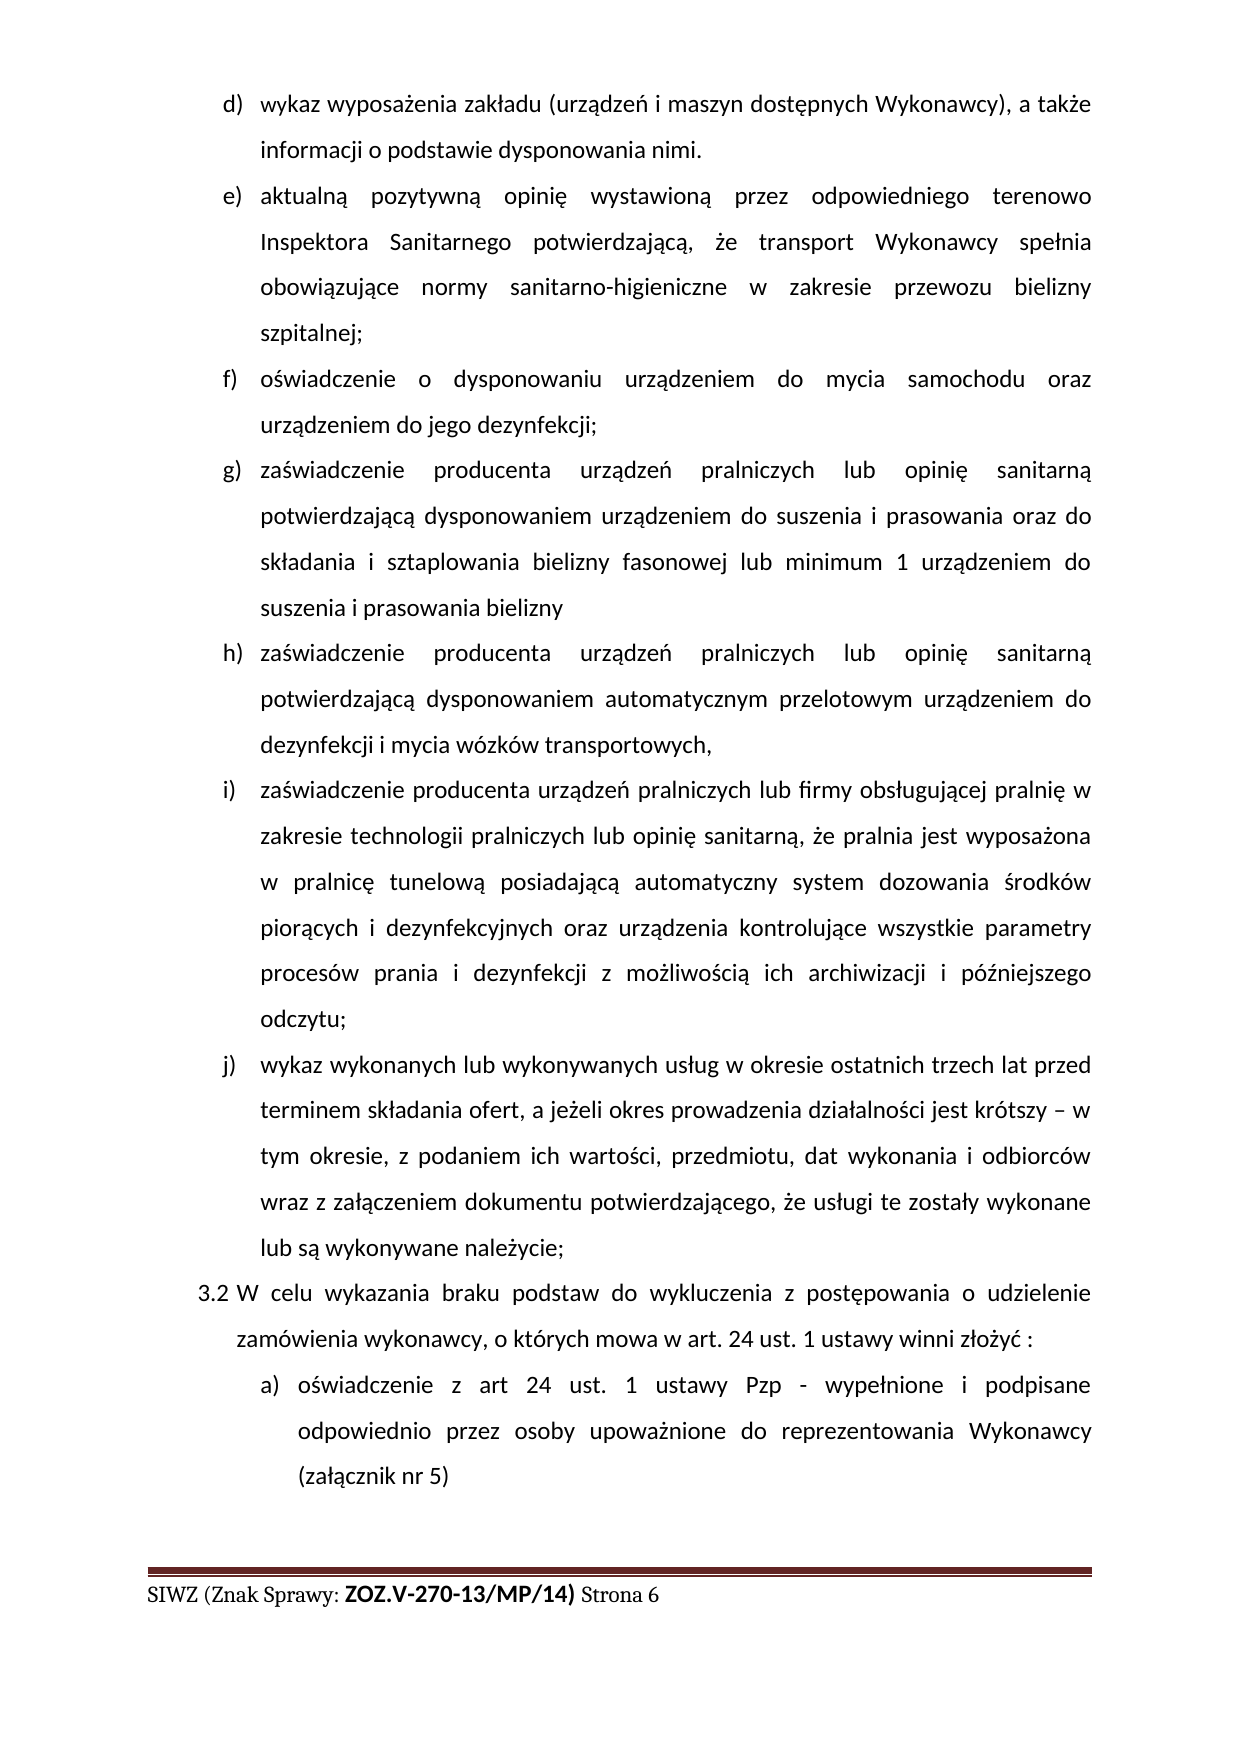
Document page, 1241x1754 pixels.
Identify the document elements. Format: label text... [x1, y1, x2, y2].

list wykaz wyposażenia zakładu (urządzeń i maszyn dostępnych Wykonawcy), a także informacji o podstawie dysponowania nimi. [223, 89, 1092, 165]
list wykaz wykonanych lub wykonywanych usług w okresie ostatnich trzech lat przed terminem składania ofert, a jeżeli okres prowadzenia działalności jest krótszy – w tym okresie, z podaniem ich wartości, przedmiotu, dat wykonania i odbiorców wraz z załączeniem dokumentu potwierdzającego, że usługi te zostały wykonane lub są wykonywane należycie; [223, 1049, 1092, 1262]
list zaświadczenie producenta urządzeń pralniczych lub firmy obsługującej pralnię w zakresie technologii pralniczych lub opinię sanitarną, że pralnia jest wyposażona w pralnicę tunelową posiadającą automatyczny system dozowania środków piorących i dezynfekcyjnych oraz urządzenia kontrolujące wszystkie parametry procesów prania i dezynfekcji z możliwością ich archiwizacji i późniejszego odczytu; [223, 774, 1092, 1034]
list aktualną pozytywną opinię wystawioną przez odpowiedniego terenowo Inspektora Sanitarnego potwierdzającą, że transport Wykonawcy spełnia obowiązujące normy sanitarno-higieniczne w zakresie przewozu bielizny szpitalnej; [223, 180, 1092, 348]
list zaświadczenie producenta urządzeń pralniczych lub opinię sanitarną potwierdzającą dysponowaniem automatycznym przelotowym urządzeniem do dezynfekcji i mycia wózków transportowych, [223, 637, 1092, 759]
list zaświadczenie producenta urządzeń pralniczych lub opinię sanitarną potwierdzającą dysponowaniem urządzeniem do suszenia i prasowania oraz do składania i sztaplowania bielizny fasonowej lub minimum 1 urządzeniem do suszenia i prasowania bielizny [223, 454, 1092, 622]
list W celu wykazania braku podstaw do wykluczenia z postępowania o udzielenie zamówienia wykonawcy, o których mowa w art. 24 ust. 1 ustawy winni złożyć : [197, 1278, 1092, 1354]
list oświadczenie z art 24 ust. 1 ustawy Pzp - wypełnione i podpisane odpowiednio przez osoby upoważnione do reprezentowania Wykonawcy (załącznik nr 5) [260, 1369, 1092, 1491]
list oświadczenie o dysponowaniu urządzeniem do mycia samochodu oraz urządzeniem do jego dezynfekcji; [223, 363, 1092, 439]
